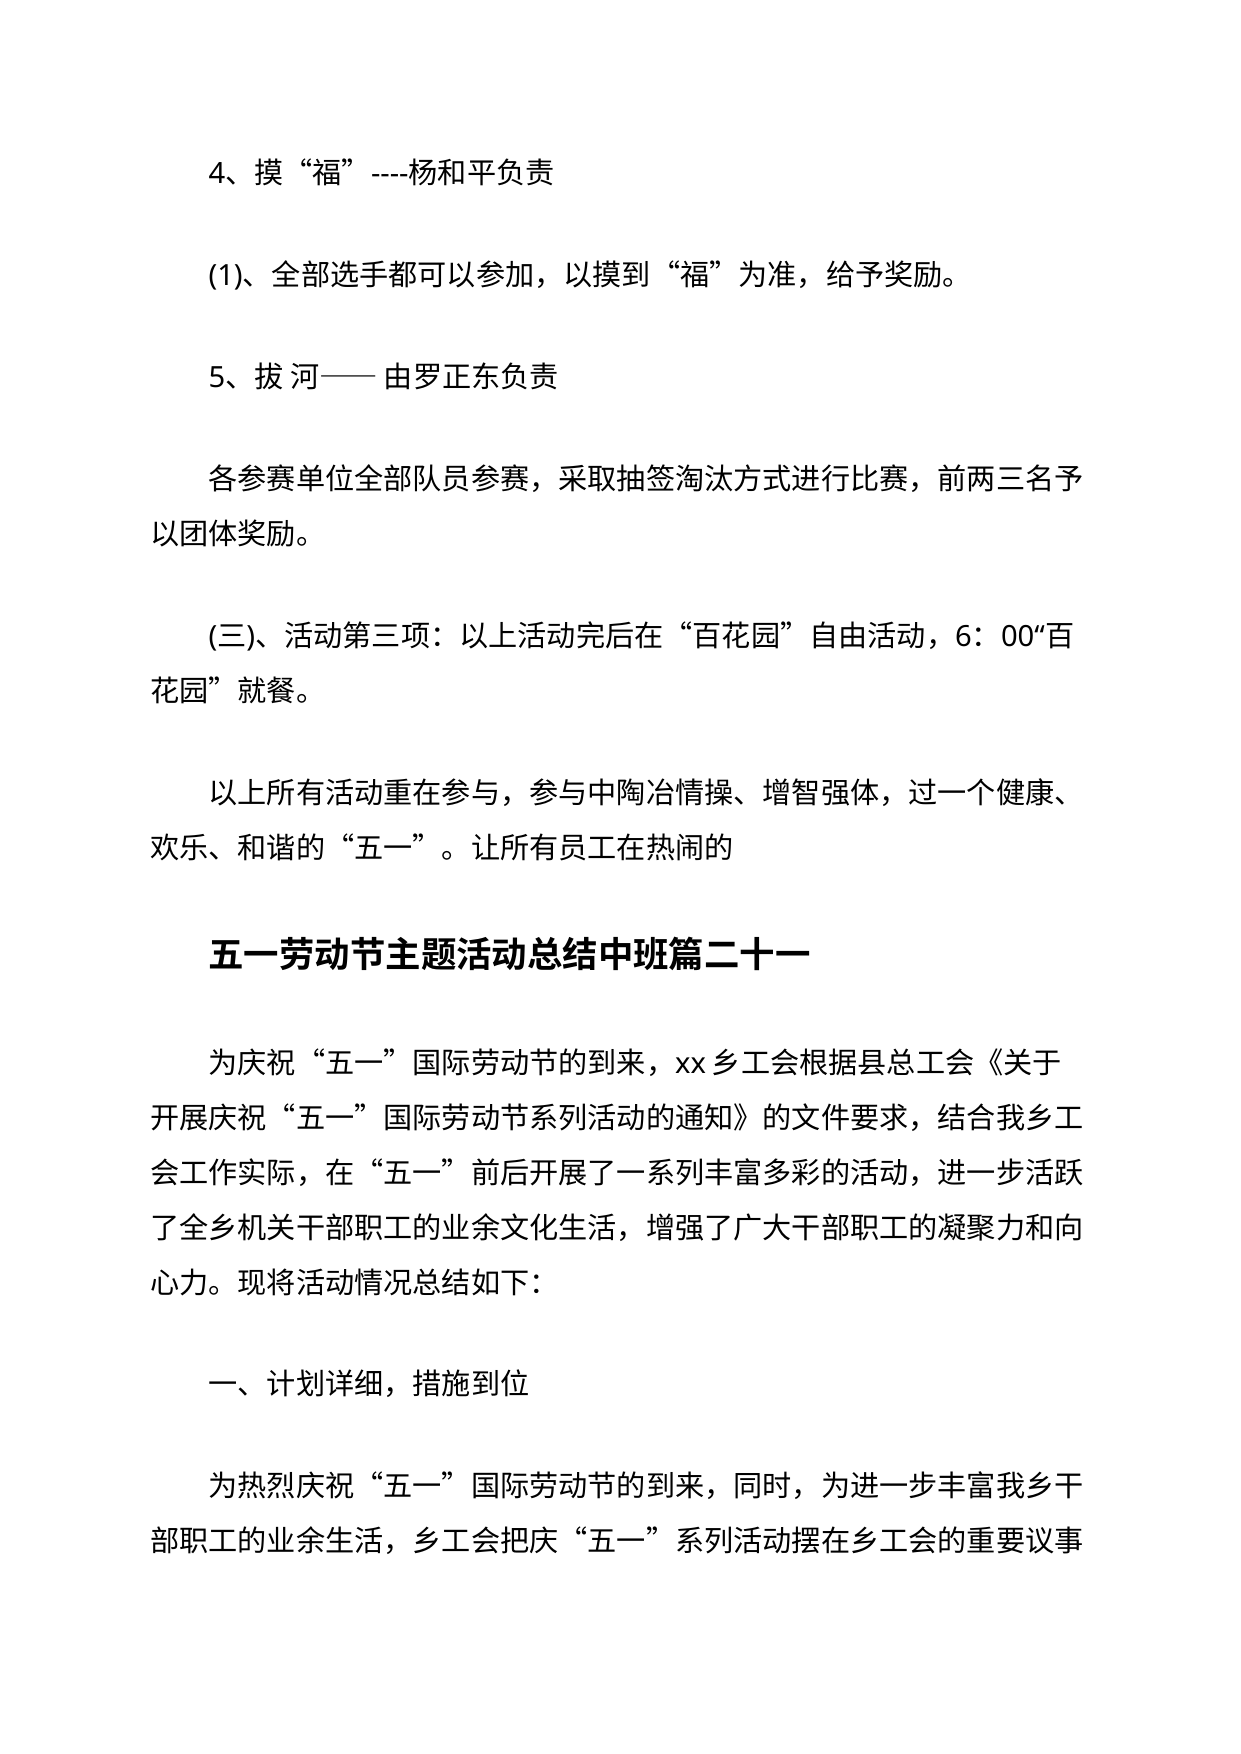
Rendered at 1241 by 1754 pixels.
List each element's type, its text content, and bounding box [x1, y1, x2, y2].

text (1)、全部选手都可以参加，以摸到“福”为准，给予奖励。 [150, 252, 1090, 294]
text 5、拔 河—— 由罗正东负责 [150, 354, 1090, 396]
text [150, 1463, 1090, 1560]
text 以上所有活动重在参与，参与中陶冶情操、增智强体，过一个健康、欢乐、和谐的“五一”。让所有员工在热闹的 [150, 769, 1090, 867]
text 一、计划详细，措施到位 [150, 1361, 1090, 1403]
text 为庆祝“五一”国际劳动节的到来，xx乡工会根据县总工会《关于开展庆祝“五一”国际劳动节系列活动的通知》的文件要求，结合我乡工会工作实际，在“五一”前后开展了一系列丰富多彩的活动，进一步活跃了全乡机关干部职工的业余文化生活，增强了广大干部职工的凝聚力和向心力。现将活动情况总结如下： [150, 1039, 1090, 1301]
text 五一劳动节主题活动总结中班篇二十一 [150, 926, 1090, 977]
text (三)、活动第三项：以上活动完后在“百花园”自由活动，6：00“百花园”就餐。 [150, 613, 1090, 710]
text 各参赛单位全部队员参赛，采取抽签淘汰方式进行比赛，前两三名予以团体奖励。 [150, 456, 1090, 553]
text 4、摸“福”----杨和平负责 [150, 150, 1090, 192]
